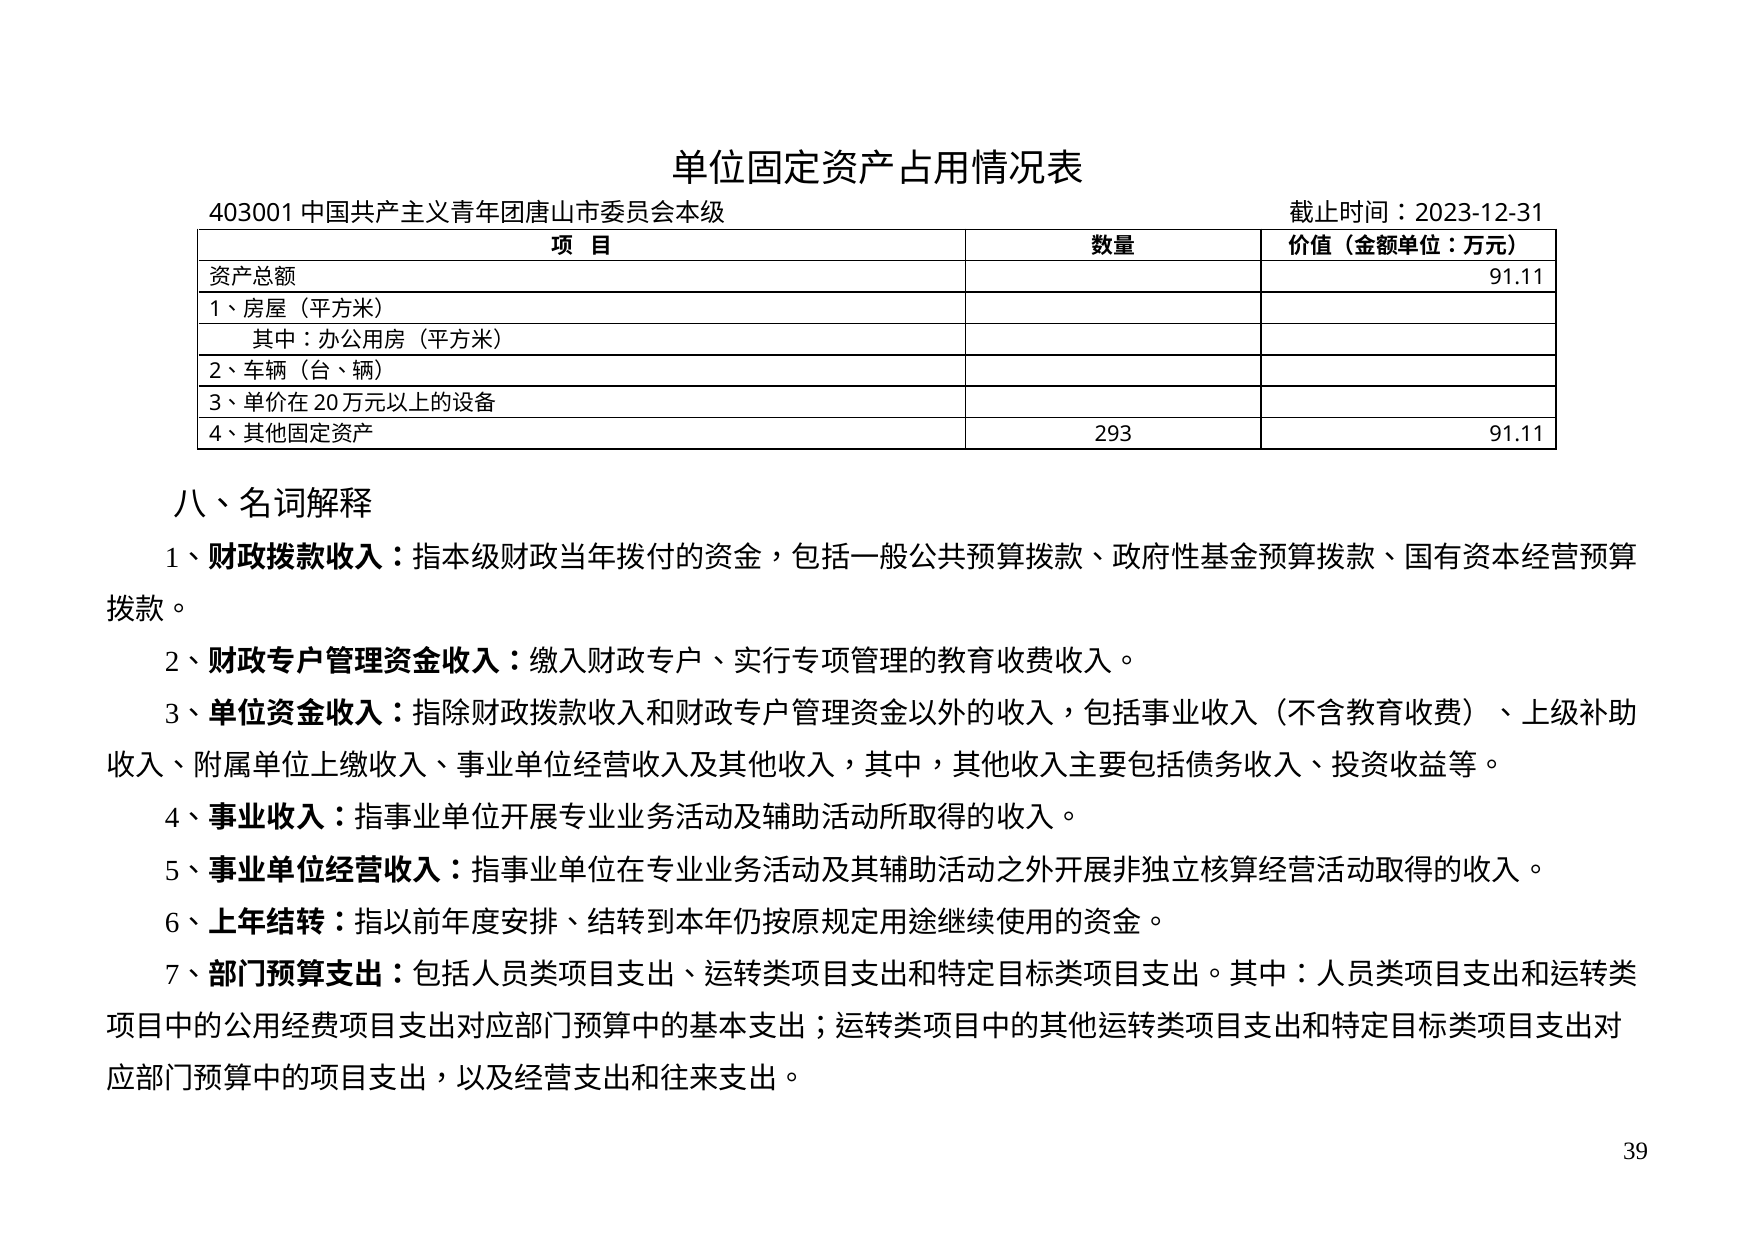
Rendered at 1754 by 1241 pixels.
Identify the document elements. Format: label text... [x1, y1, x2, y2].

text 7、部门预算支出：包括人员类项目支出、运转类项目支出和特定目标类项目支出。其中：人员类项目支出和运转类项目中的公用经费项目支出对应部门预算中的基本支出；运转类项目中的其他运转类项目支出和特定目标类项目支出对应部门预算中的项目支出，以及经营支出和往来支出。 [106, 942, 1648, 1099]
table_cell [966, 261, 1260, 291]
text 4、事业收入：指事业单位开展专业业务活动及辅助活动所取得的收入。 [106, 786, 1648, 838]
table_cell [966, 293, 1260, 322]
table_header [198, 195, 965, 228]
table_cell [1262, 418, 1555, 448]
text 2、财政专户管理资金收入：缴入财政专户、实行专项管理的教育收费收入。 [106, 630, 1648, 682]
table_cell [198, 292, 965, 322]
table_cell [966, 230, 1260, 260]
text 6、上年结转：指以前年度安排、结转到本年仍按原规定用途继续使用的资金。 [106, 890, 1648, 942]
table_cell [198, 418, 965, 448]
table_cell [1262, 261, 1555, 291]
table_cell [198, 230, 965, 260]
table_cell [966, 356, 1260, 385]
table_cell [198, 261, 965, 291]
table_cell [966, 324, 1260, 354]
text 1、财政拨款收入：指本级财政当年拨付的资金，包括一般公共预算拨款、政府性基金预算拨款、国有资本经营预算拨款。 [106, 526, 1648, 630]
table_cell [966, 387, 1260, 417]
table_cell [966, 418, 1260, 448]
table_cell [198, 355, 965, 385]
text 5、事业单位经营收入：指事业单位在专业业务活动及其辅助活动之外开展非独立核算经营活动取得的收入。 [106, 838, 1648, 890]
text 八、名词解释 [106, 479, 1648, 525]
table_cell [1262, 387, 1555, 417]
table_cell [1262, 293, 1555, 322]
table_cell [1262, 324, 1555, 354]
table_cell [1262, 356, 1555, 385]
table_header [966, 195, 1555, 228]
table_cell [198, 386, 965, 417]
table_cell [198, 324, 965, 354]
text 单位固定资产占用情况表 [106, 142, 1648, 193]
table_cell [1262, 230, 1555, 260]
text 3、单位资金收入：指除财政拨款收入和财政专户管理资金以外的收入，包括事业收入（不含教育收费）、上级补助收入、附属单位上缴收入、事业单位经营收入及其他收入，其中，其他收入主要包括债务收入、投资收益等。 [106, 682, 1648, 786]
